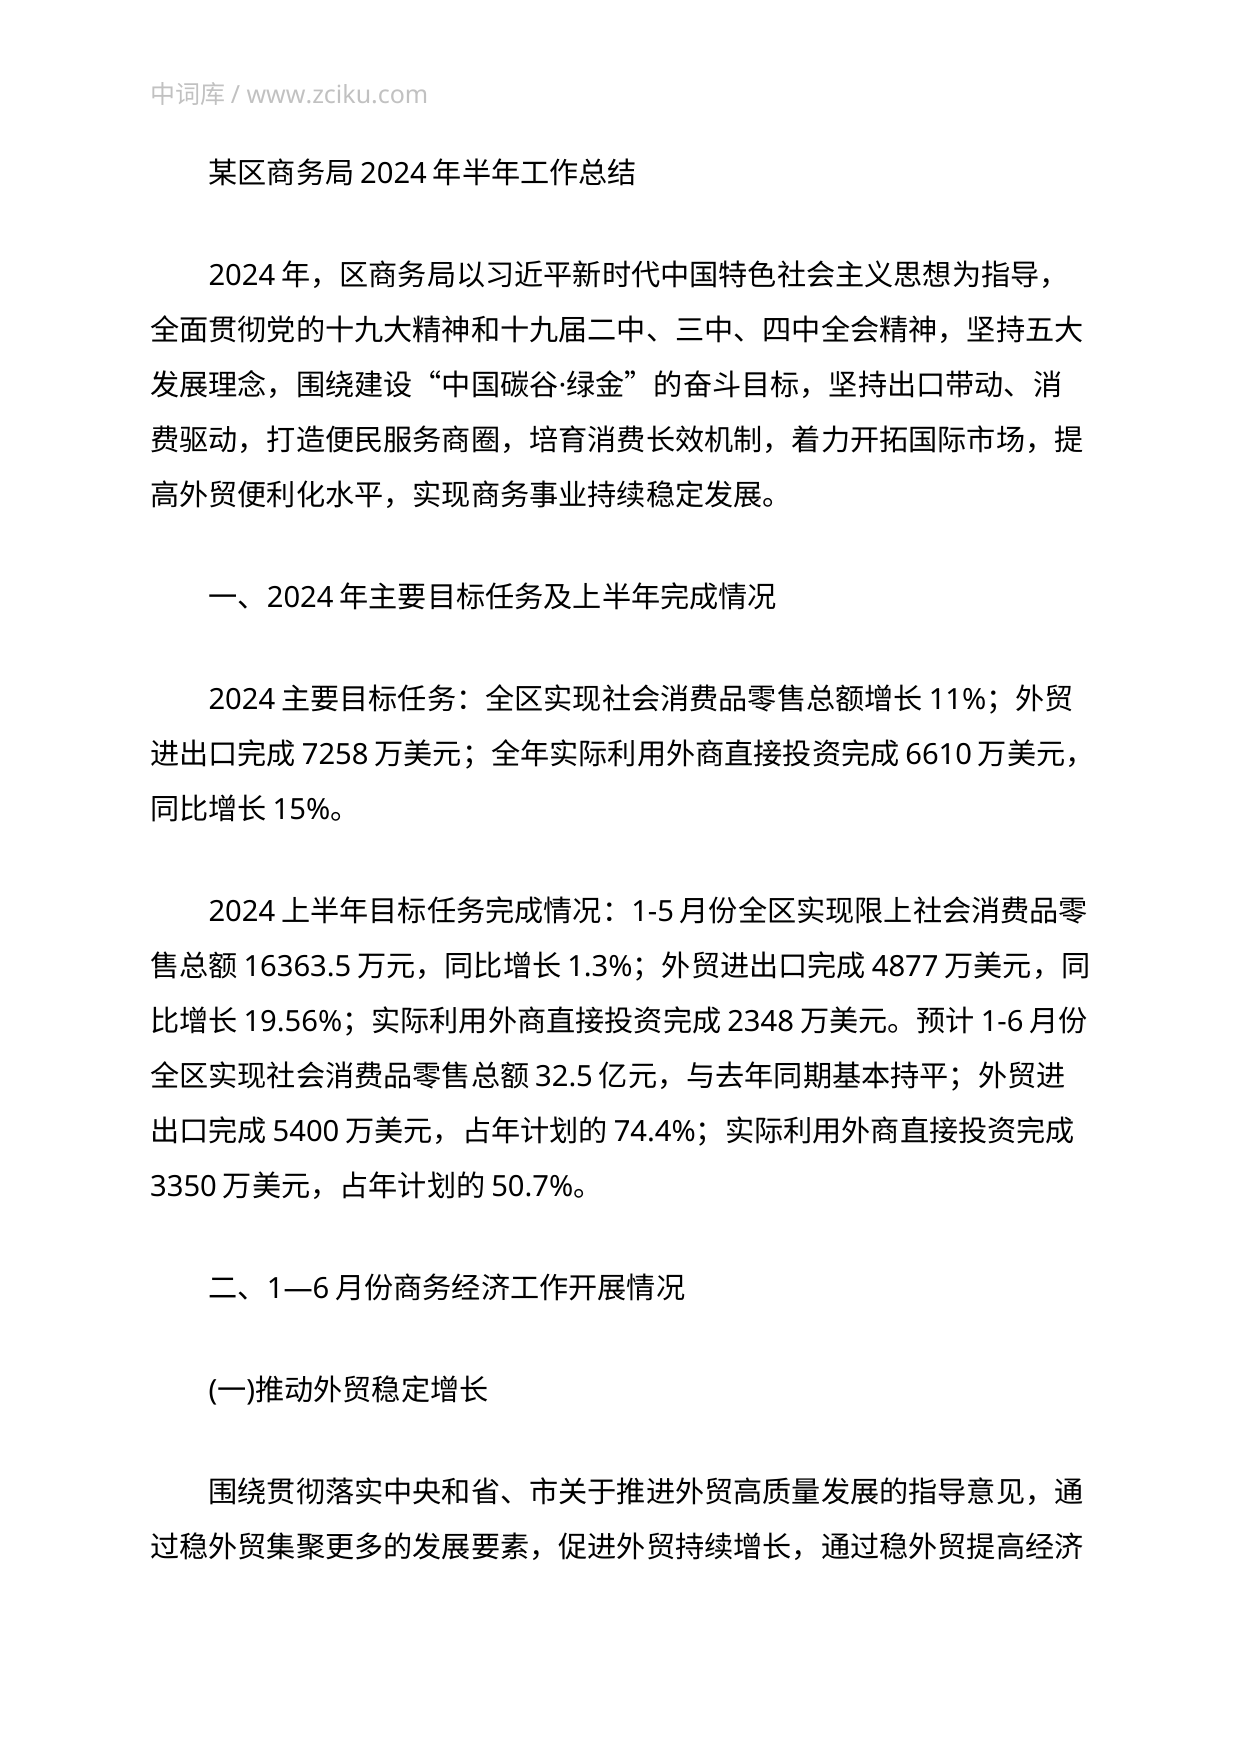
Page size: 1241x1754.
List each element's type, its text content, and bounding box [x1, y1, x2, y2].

text 某区商务局2024年半年工作总结 [150, 150, 1090, 192]
text 2024年，区商务局以习近平新时代中国特色社会主义思想为指导，全面贯彻党的十九大精神和十九届二中、三中、四中全会精神，坚持五大发展理念，围绕建设“中国碳谷·绿金”的奋斗目标，坚持出口带动、消费驱动，打造便民服务商圈，培育消费长效机制，着力开拓国际市场，提高外贸便利化水平，实现商务事业持续稳定发展。 [150, 252, 1090, 514]
text 一、2024年主要目标任务及上半年完成情况 [150, 573, 1090, 616]
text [150, 1468, 1090, 1566]
text (一)推动外贸稳定增长 [150, 1366, 1090, 1409]
text 二、1—6月份商务经济工作开展情况 [150, 1264, 1090, 1307]
text 2024主要目标任务：全区实现社会消费品零售总额增长11%；外贸进出口完成7258万美元；全年实际利用外商直接投资完成6610万美元，同比增长15%。 [150, 676, 1090, 828]
text 2024上半年目标任务完成情况：1-5月份全区实现限上社会消费品零售总额16363.5万元，同比增长1.3%；外贸进出口完成4877万美元，同比增长19.56%；实际利用外商直接投资完成2348万美元。预计1-6月份全区实现社会消费品零售总额32.5亿元，与去年同期基本持平；外贸进出口完成5400万美元，占年计划的74.4%；实际利用外商直接投资完成3350万美元，占年计划的50.7%。 [150, 887, 1090, 1205]
